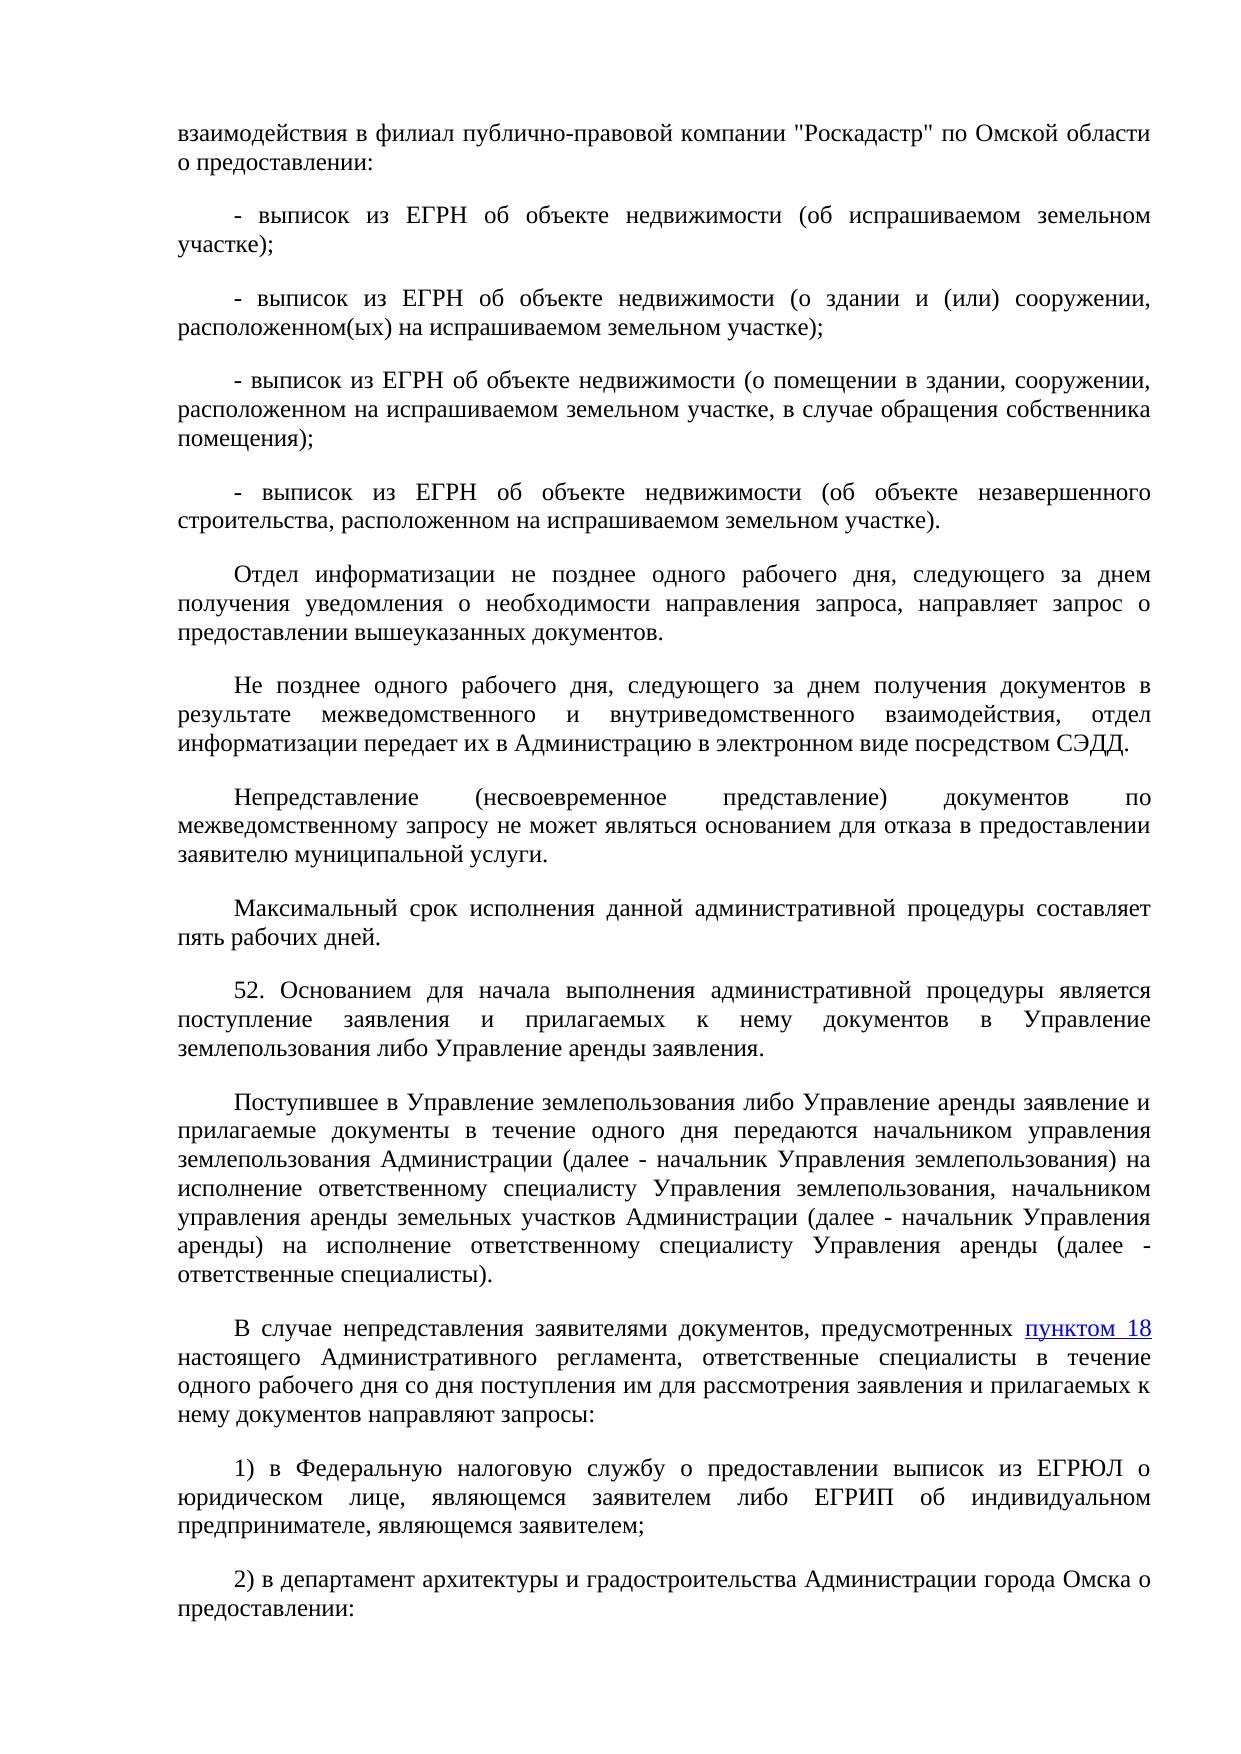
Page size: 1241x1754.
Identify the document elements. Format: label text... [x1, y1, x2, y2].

text 2) в департамент архитектуры и градостроительства Администрации города Омска о предоставлении: [177, 1564, 1152, 1622]
text - выписок из ЕГРН об объекте недвижимости (об объекте незавершенного строительства, расположенном на испрашиваемом земельном участке). [177, 477, 1152, 534]
text Максимальный срок исполнения данной административной процедуры составляет пять рабочих дней. [177, 893, 1152, 951]
text - выписок из ЕГРН об объекте недвижимости (о помещении в здании, сооружении, расположенном на испрашиваемом земельном участке, в случае обращения собственника помещения); [177, 366, 1152, 452]
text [177, 118, 1152, 176]
text - выписок из ЕГРН об объекте недвижимости (об испрашиваемом земельном участке); [177, 201, 1152, 258]
text Непредставление (несвоевременное представление) документов по межведомственному запросу не может являться основанием для отказа в предоставлении заявителю муниципальной услуги. [177, 782, 1152, 868]
text Поступившее в Управление землепользования либо Управление аренды заявление и прилагаемые документы в течение одного дня передаются начальником управления землепользования Администрации (далее - начальник Управления землепользования) на исполнение ответственному специалисту Управления землепользования, начальником управления аренды земельных участков Администрации (далее - начальник Управления аренды) на исполнение ответственному специалисту Управления аренды (далее - ответственные специалисты). [177, 1087, 1152, 1288]
text В случае непредставления заявителями документов, предусмотренных пунктом 18 настоящего Административного регламента, ответственные специалисты в течение одного рабочего дня со дня поступления им для рассмотрения заявления и прилагаемых к нему документов направляют запросы: [177, 1313, 1152, 1428]
text 52. Основанием для начала выполнения административной процедуры является поступление заявления и прилагаемых к нему документов в Управление землепользования либо Управление аренды заявления. [177, 976, 1152, 1062]
text - выписок из ЕГРН об объекте недвижимости (о здании и (или) сооружении, расположенном(ых) на испрашиваемом земельном участке); [177, 283, 1152, 341]
text Не позднее одного рабочего дня, следующего за днем получения документов в результате межведомственного и внутриведомственного взаимодействия, отдел информатизации передает их в Администрацию в электронном виде посредством СЭДД. [177, 671, 1152, 757]
text 1) в Федеральную налоговую службу о предоставлении выписок из ЕГРЮЛ о юридическом лице, являющемся заявителем либо ЕГРИП об индивидуальном предпринимателе, являющемся заявителем; [177, 1453, 1152, 1539]
text Отдел информатизации не позднее одного рабочего дня, следующего за днем получения уведомления о необходимости направления запроса, направляет запрос о предоставлении вышеуказанных документов. [177, 559, 1152, 646]
